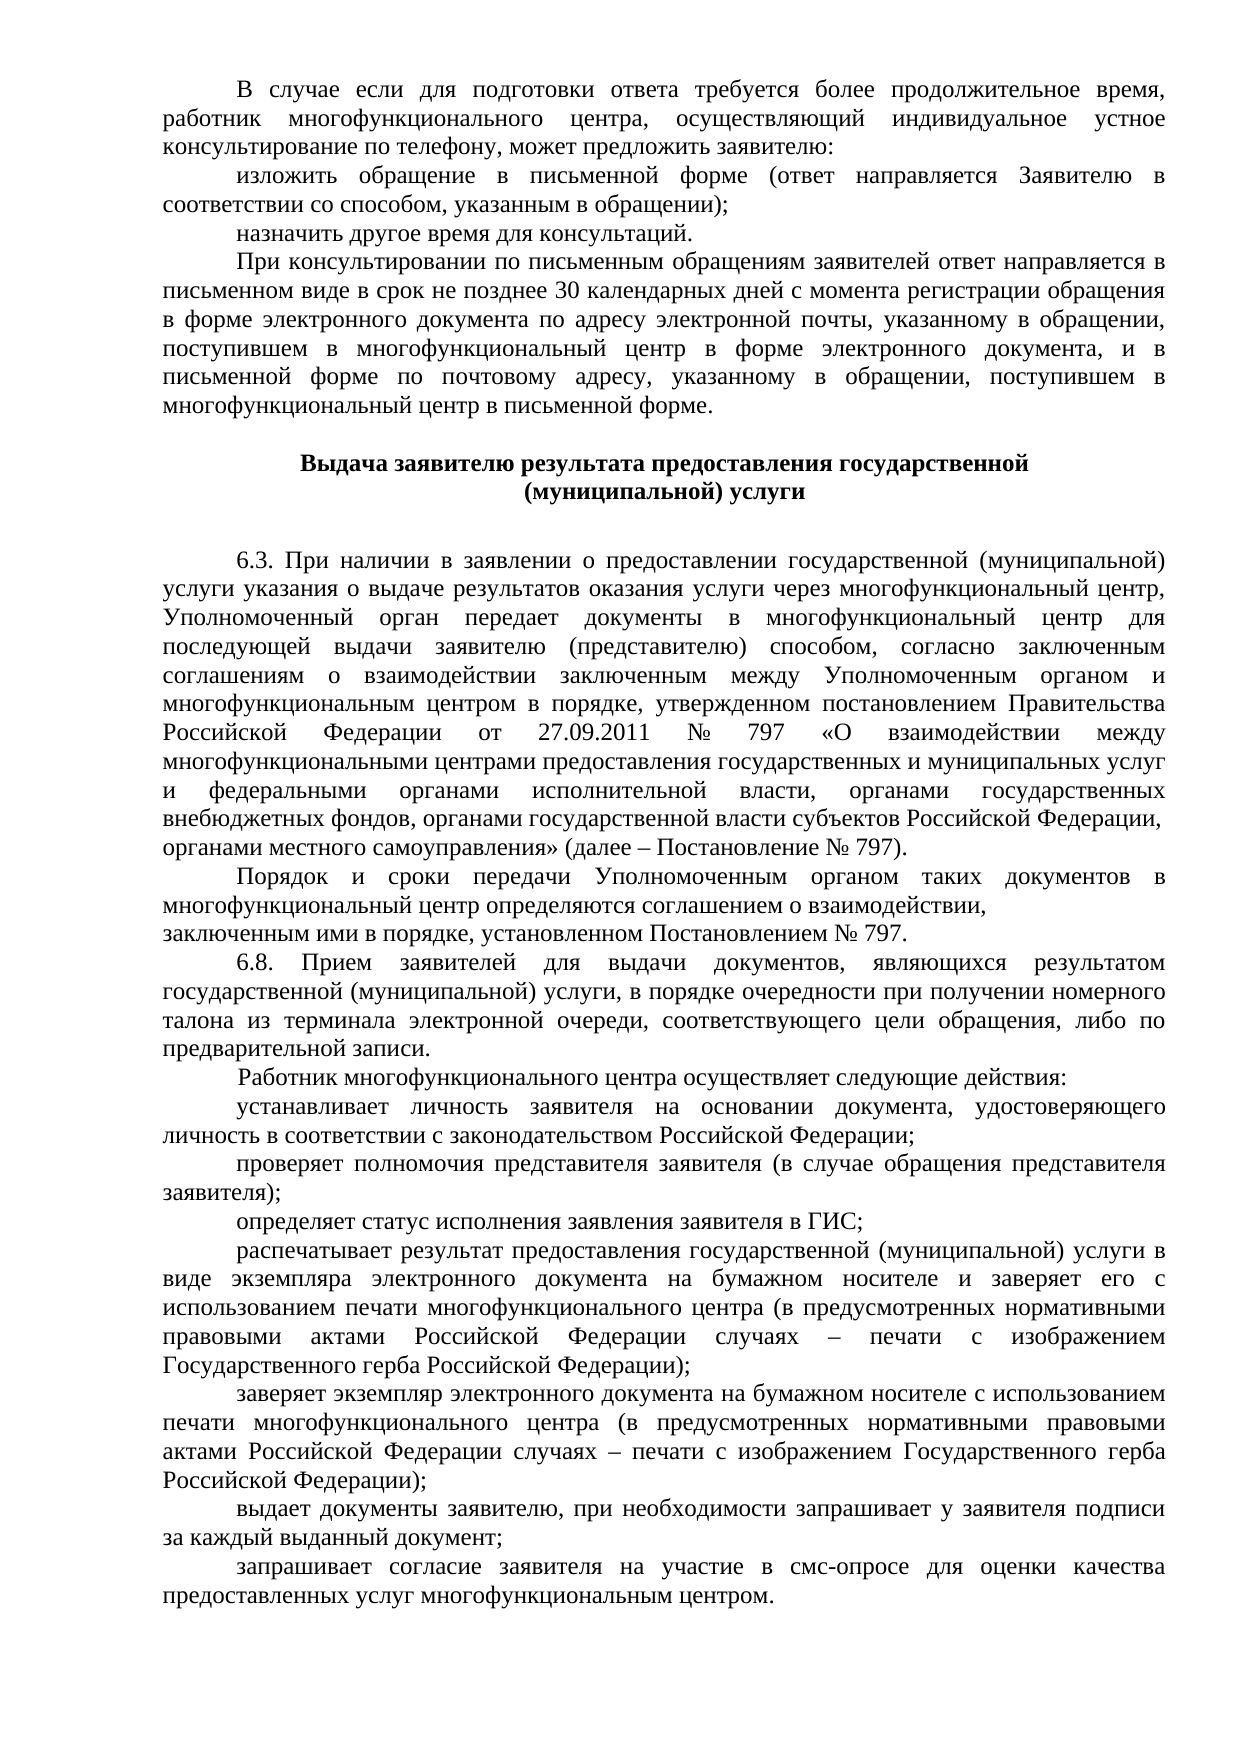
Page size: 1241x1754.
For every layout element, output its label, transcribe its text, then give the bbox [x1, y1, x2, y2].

text 6.3. При наличии в заявлении о предоставлении государственной (муниципальной) услуги указания о выдаче результатов оказания услуги через многофункциональный центр, Уполномоченный орган передает документы в многофункциональный центр для последующей выдачи заявителю (представителю) способом, согласно заключенным соглашениям о взаимодействии заключенным между Уполномоченным органом и многофункциональным центром в порядке, утвержденном постановлением Правительства Российской Федерации от 27.09.2011 № 797 «О взаимодействии между многофункциональными центрами предоставления государственных и муниципальных услуг и федеральными органами исполнительной власти, органами государственных внебюджетных фондов, органами государственной власти субъектов Российской Федерации, [162, 545, 1167, 832]
text (муниципальной) услуги [162, 476, 1167, 505]
text выдает документы заявителю, при необходимости запрашивает у заявителя подписи за каждый выданный документ; [162, 1493, 1167, 1551]
text органами местного самоуправления» (далее – Постановление № 797). [162, 832, 1167, 861]
text распечатывает результат предоставления государственной (муниципальной) услуги в виде экземпляра электронного документа на бумажном носителе и заверяет его с использованием печати многофункционального центра (в предусмотренных нормативными правовыми актами Российской Федерации случаях – печати с изображением Государственного герба Российской Федерации); [162, 1235, 1167, 1378]
text Порядок и сроки передачи Уполномоченным органом таких документов в многофункциональный центр определяются соглашением о взаимодействии, [162, 861, 1167, 918]
text В случае если для подготовки ответа требуется более продолжительное время, работник многофункционального центра, осуществляющий индивидуальное устное консультирование по телефону, может предложить заявителю: [162, 74, 1167, 160]
text заключенным ими в порядке, установленном Постановлением № 797. [162, 918, 1167, 947]
text запрашивает согласие заявителя на участие в смс-опросе для оценки качества предоставленных услуг многофункциональным центром. [162, 1551, 1167, 1608]
text проверяет полномочия представителя заявителя (в случае обращения представителя заявителя); [162, 1148, 1167, 1206]
text Выдача заявителю результата предоставления государственной [162, 448, 1167, 476]
text При консультировании по письменным обращениям заявителей ответ направляется в письменном виде в срок не позднее 30 календарных дней с момента регистрации обращения в форме электронного документа по адресу электронной почты, указанному в обращении, поступившем в многофункциональный центр в форме электронного документа, и в письменной форме по почтовому адресу, указанному в обращении, поступившем в многофункциональный центр в письменной форме. [162, 246, 1167, 419]
text изложить обращение в письменной форме (ответ направляется Заявителю в соответствии со способом, указанным в обращении); [162, 160, 1167, 218]
text заверяет экземпляр электронного документа на бумажном носителе с использованием печати многофункционального центра (в предусмотренных нормативными правовыми актами Российской Федерации случаях – печати с изображением Государственного герба Российской Федерации); [162, 1378, 1167, 1493]
text назначить другое время для консультаций. [162, 218, 1167, 246]
text определяет статус исполнения заявления заявителя в ГИС; [162, 1206, 1167, 1235]
text устанавливает личность заявителя на основании документа, удостоверяющего личность в соответствии с законодательством Российской Федерации; [162, 1091, 1167, 1148]
text 6.8. Прием заявителей для выдачи документов, являющихся результатом государственной (муниципальной) услуги, в порядке очередности при получении номерного талона из терминала электронной очереди, соответствующего цели обращения, либо по предварительной записи. [162, 947, 1167, 1062]
text Работник многофункционального центра осуществляет следующие действия: [162, 1062, 1167, 1091]
